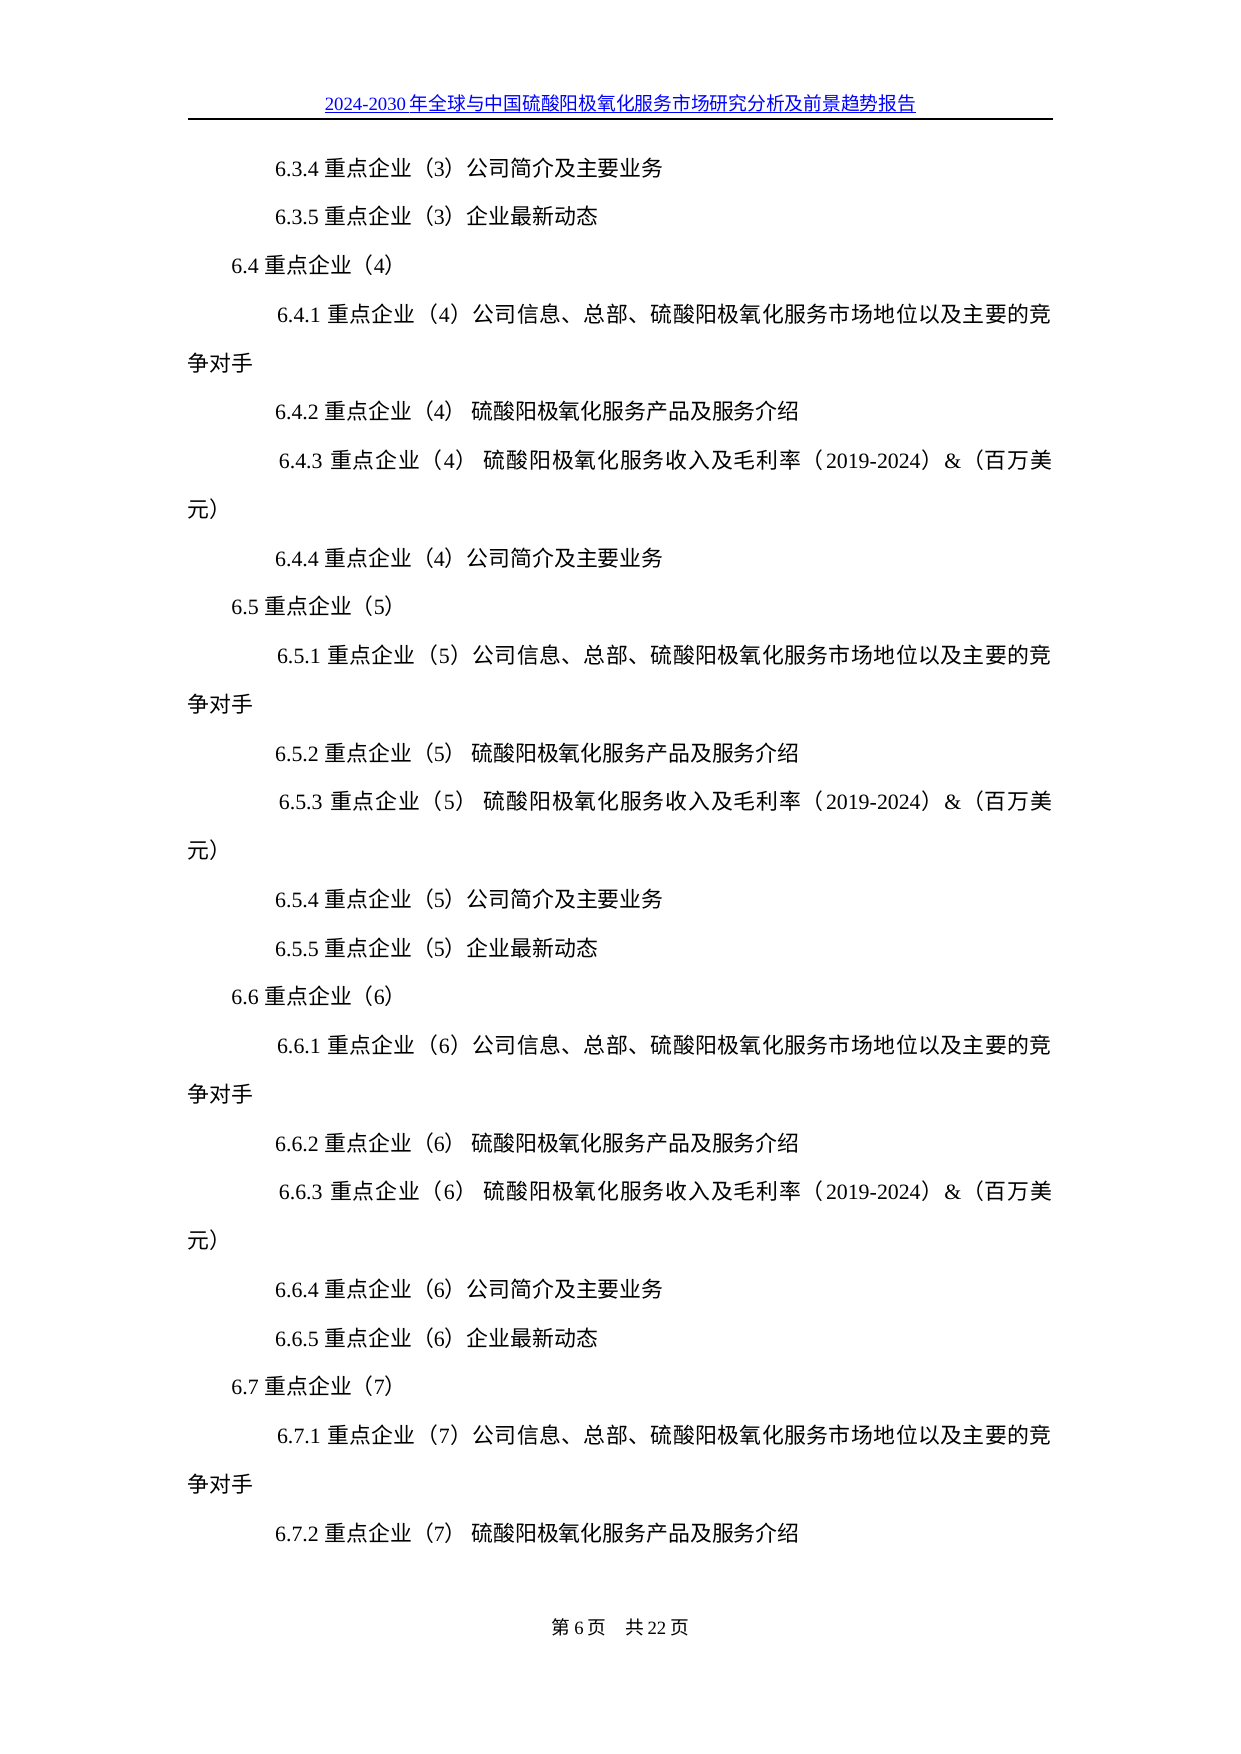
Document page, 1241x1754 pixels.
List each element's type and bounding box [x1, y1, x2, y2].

text [187, 150, 1053, 1548]
